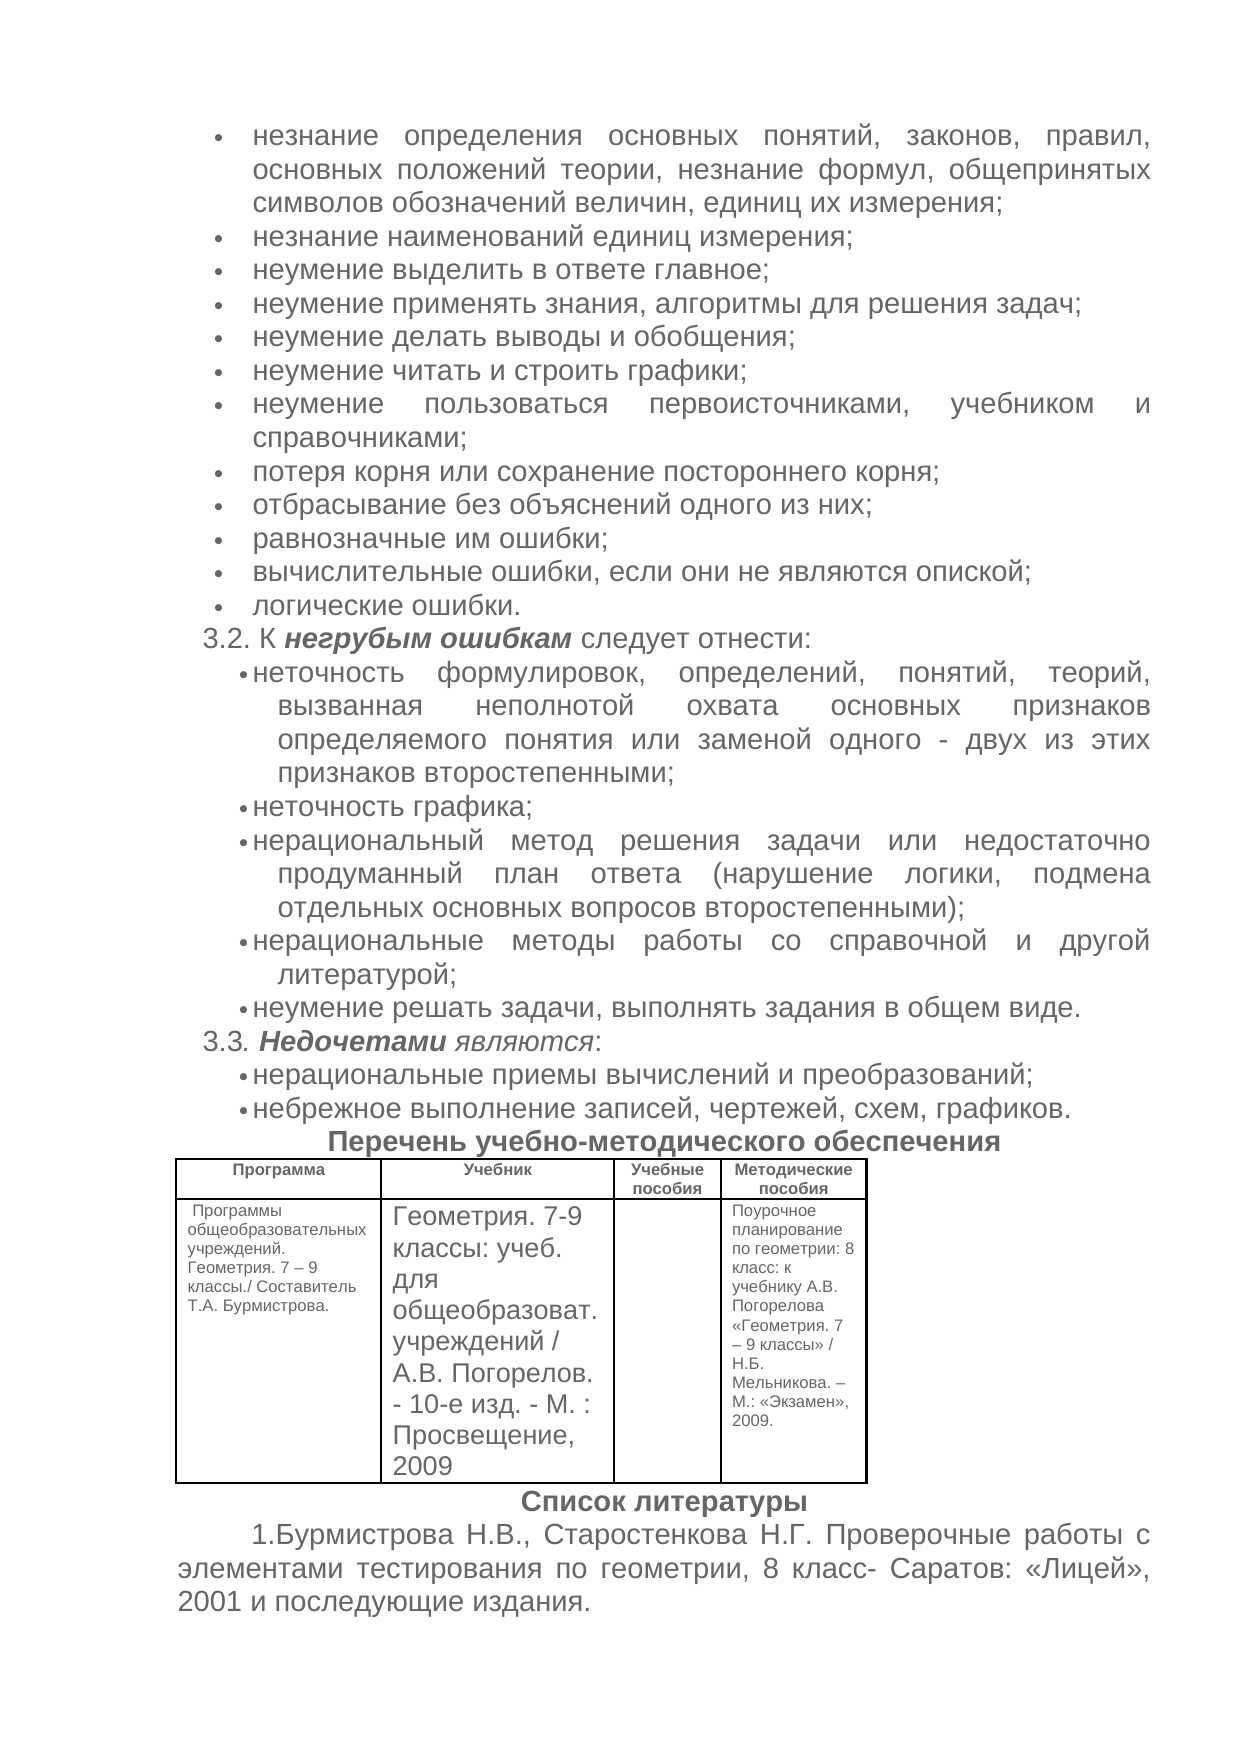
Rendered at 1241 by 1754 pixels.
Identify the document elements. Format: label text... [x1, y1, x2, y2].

list равнозначные им ошибки; [215, 521, 1152, 554]
list незнание определения основных понятий, законов, правил, основных положений теории, незнание формул, общепринятых символов обозначений величин, единиц их измерения; [215, 118, 1152, 219]
text Список литературы [177, 1484, 1152, 1517]
list вычислительные ошибки, если они не являются опиской; [215, 554, 1152, 588]
list потеря корня или сохранение постороннего корня; [215, 453, 1152, 487]
table_cell Программы общеобразовательных учреждений. Геометрия. 7 – 9 классы./ Составитель Т.А. Бурмистрова. [177, 1200, 380, 1482]
list неточность формулировок, определений, понятий, теорий, вызванная неполнотой охвата основных признаков определяемого понятия или заменой одного - двух из этих признаков второстепенными; [240, 655, 1152, 789]
list неумение пользоваться первоисточниками, учебником и справочниками; [215, 386, 1152, 453]
text 3.3. Недочетами являются: [202, 1024, 1152, 1057]
list логические ошибки. [215, 588, 1152, 621]
list неточность графика; [240, 789, 1152, 822]
list неумение делать выводы и обобщения; [215, 319, 1152, 353]
text 1.Бурмистрова Н.В., Старостенкова Н.Г. Проверочные работы с элементами тестирования по геометрии, 8 класс- Саратов: «Лицей», 2001 и последующие издания. [177, 1517, 1152, 1618]
table_cell Поурочное планирование по геометрии: 8 класс: к учебнику А.В. Погорелова «Геометрия. 7 – 9 классы» / Н.Б. Мельникова. – М.: «Экзамен», 2009. [722, 1200, 865, 1482]
list неумение применять знания, алгоритмы для решения задач; [215, 286, 1152, 319]
list нерациональные методы работы со справочной и другой литературой; [240, 923, 1152, 990]
list незнание наименований единиц измерения; [215, 219, 1152, 252]
table_cell Геометрия. 7-9 классы: учеб. для общеобразоват. учреждений / А.В. Погорелов. - 10-е изд. - М. : Просвещение, 2009 [382, 1200, 613, 1482]
list неумение выделить в ответе главное; [215, 252, 1152, 286]
table_header Методические пособия [722, 1160, 865, 1198]
table_header Учебник [382, 1160, 613, 1198]
list небрежное выполнение записей, чертежей, схем, графиков. [240, 1091, 1152, 1124]
text 3.2. К негрубым ошибкам следует отнести: [202, 621, 1152, 655]
list отбрасывание без объяснений одного из них; [215, 487, 1152, 521]
table_header Программа [177, 1160, 380, 1198]
list неумение решать задачи, выполнять задания в общем виде. [240, 990, 1152, 1024]
list нерациональные приемы вычислений и преобразований; [240, 1057, 1152, 1091]
list нерациональный метод решения задачи или недостаточно продуманный план ответа (нарушение логики, подмена отдельных основных вопросов второстепенными); [240, 822, 1152, 923]
table_cell [615, 1200, 720, 1482]
text Перечень учебно-методического обеспечения [177, 1124, 1152, 1158]
list неумение читать и строить графики; [215, 353, 1152, 386]
table_header Учебные пособия [615, 1160, 720, 1198]
